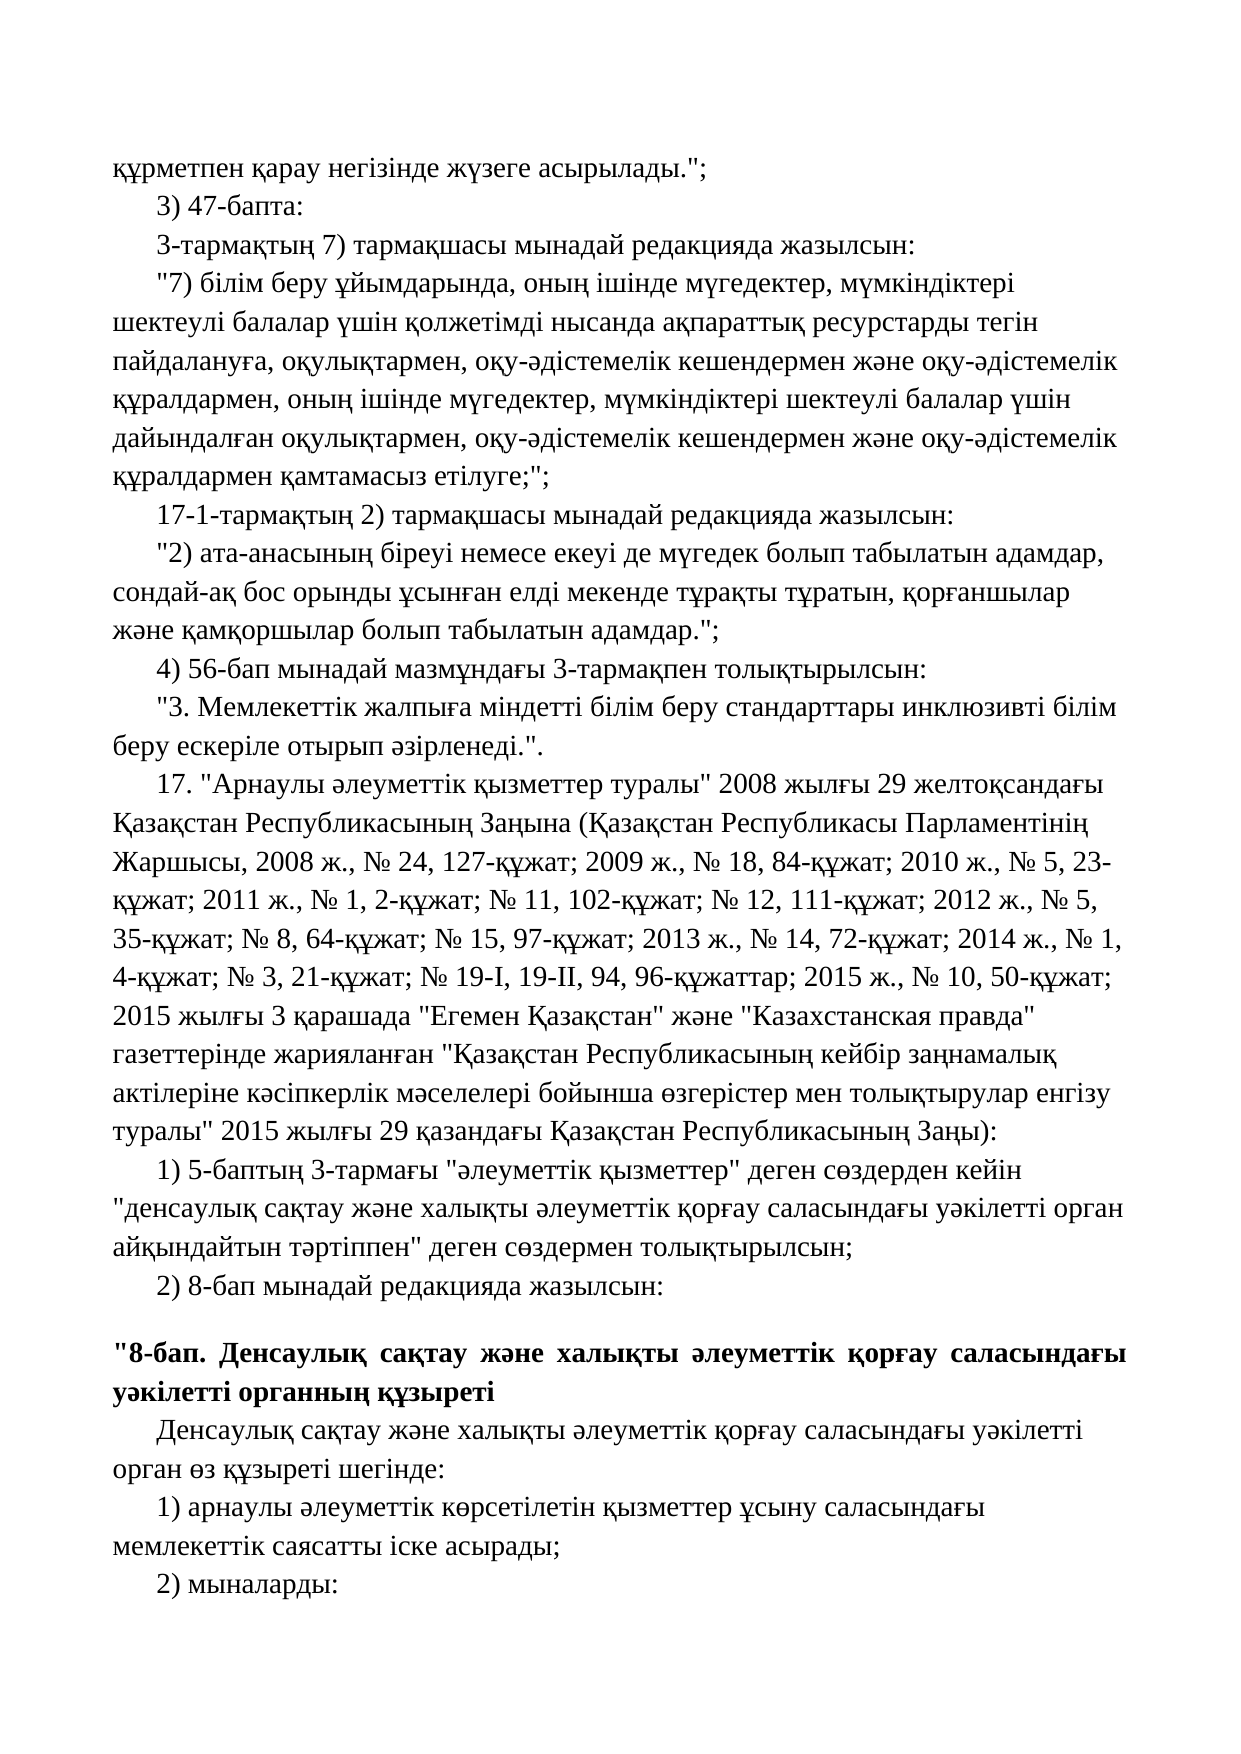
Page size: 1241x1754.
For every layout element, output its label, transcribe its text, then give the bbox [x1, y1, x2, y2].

text "8-бап. Денсаулық сақтау және халықты әлеуметтік қорғау саласындағы уәкілетті органның құзыреті [112, 1335, 1128, 1407]
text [112, 150, 1128, 1331]
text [112, 1412, 1128, 1600]
